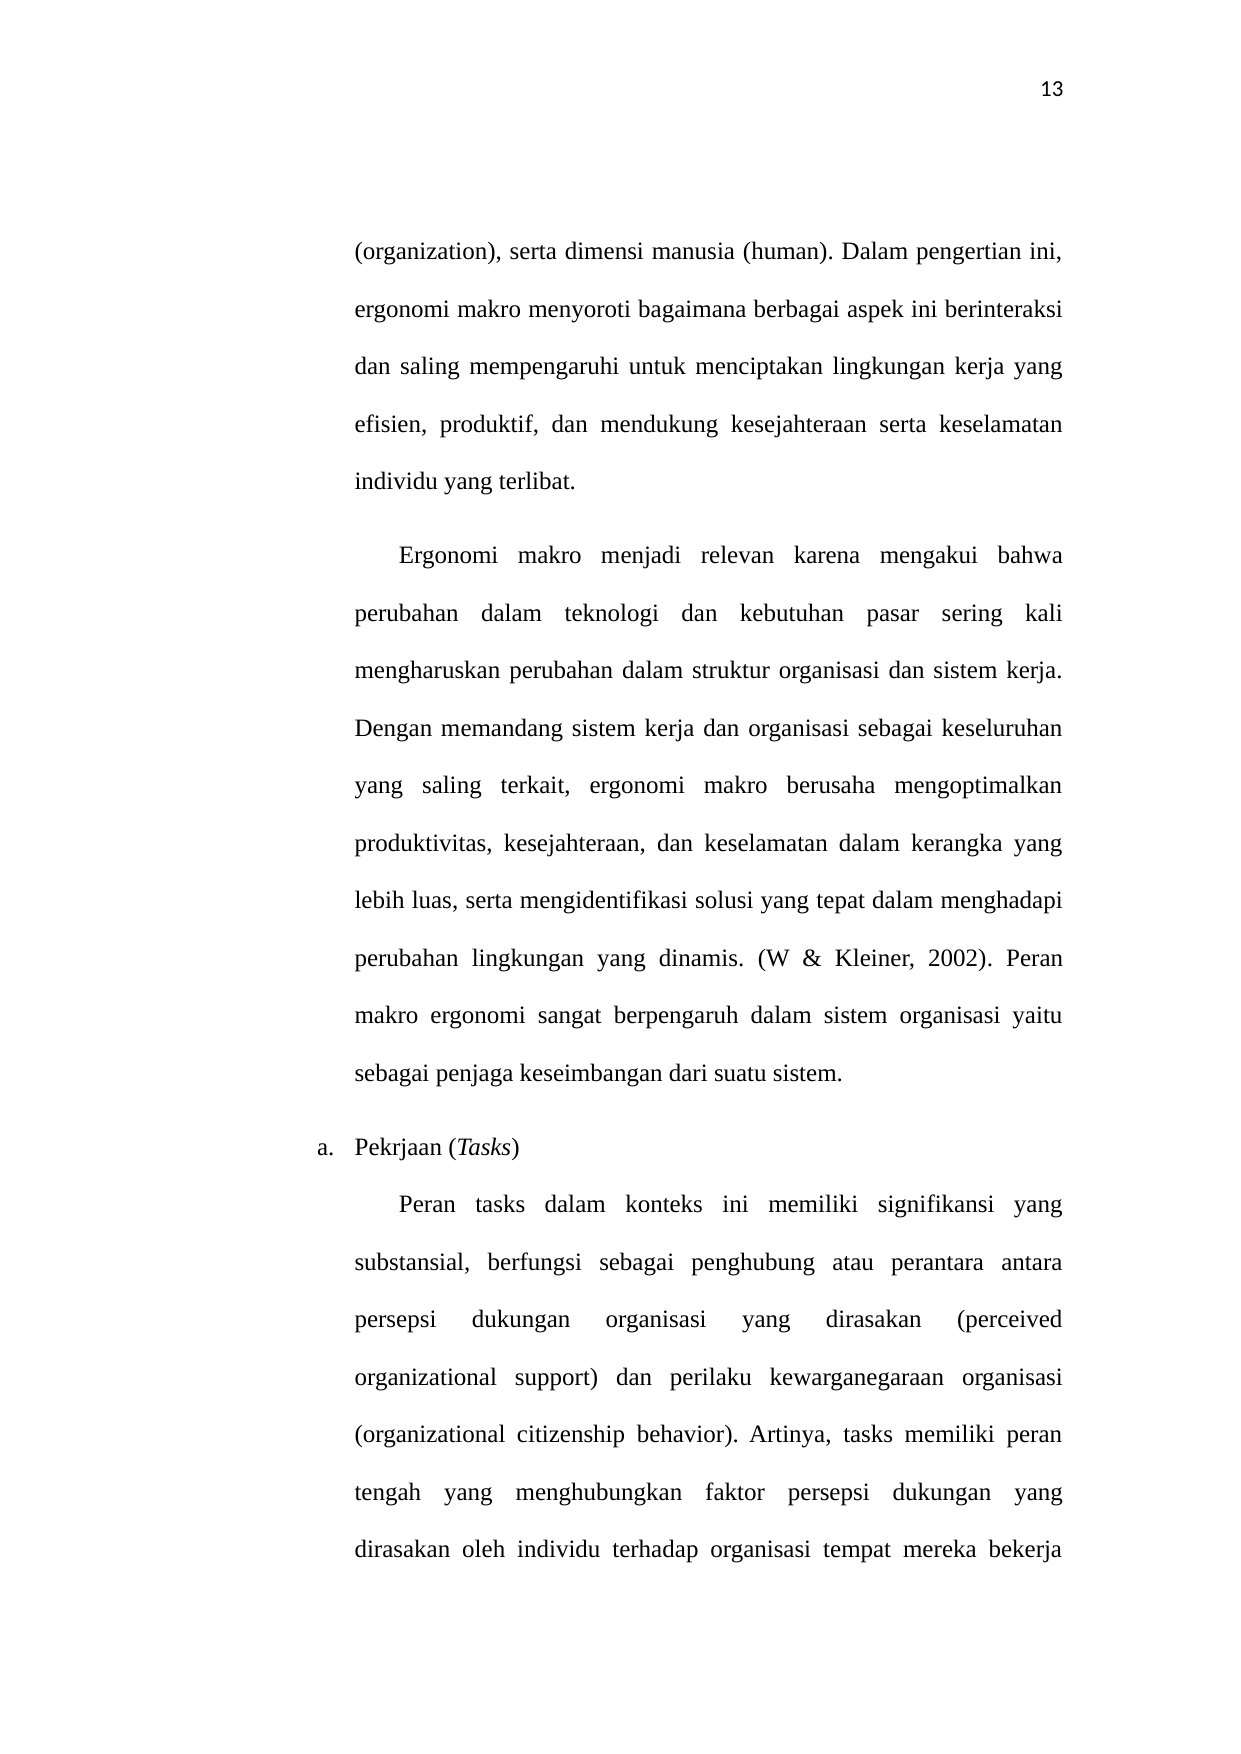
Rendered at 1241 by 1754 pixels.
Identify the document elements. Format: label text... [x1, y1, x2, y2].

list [354, 1189, 1063, 1563]
text Ergonomi makro menjadi relevan karena mengakui bahwa perubahan dalam teknologi dan kebutuhan pasar sering kali mengharuskan perubahan dalam struktur organisasi dan sistem kerja. Dengan memandang sistem kerja dan organisasi sebagai keseluruhan yang saling terkait, ergonomi makro berusaha mengoptimalkan produktivitas, kesejahteraan, dan keselamatan dalam kerangka yang lebih luas, serta mengidentifikasi solusi yang tepat dalam menghadapi perubahan lingkungan yang dinamis. . Peran makro ergonomi sangat berpengaruh dalam sistem organisasi yaitu sebagai penjaga keseimbangan dari suatu sistem. [354, 540, 1063, 1087]
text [354, 236, 1063, 495]
list Pekrjaan (Tasks) [317, 1132, 1063, 1161]
